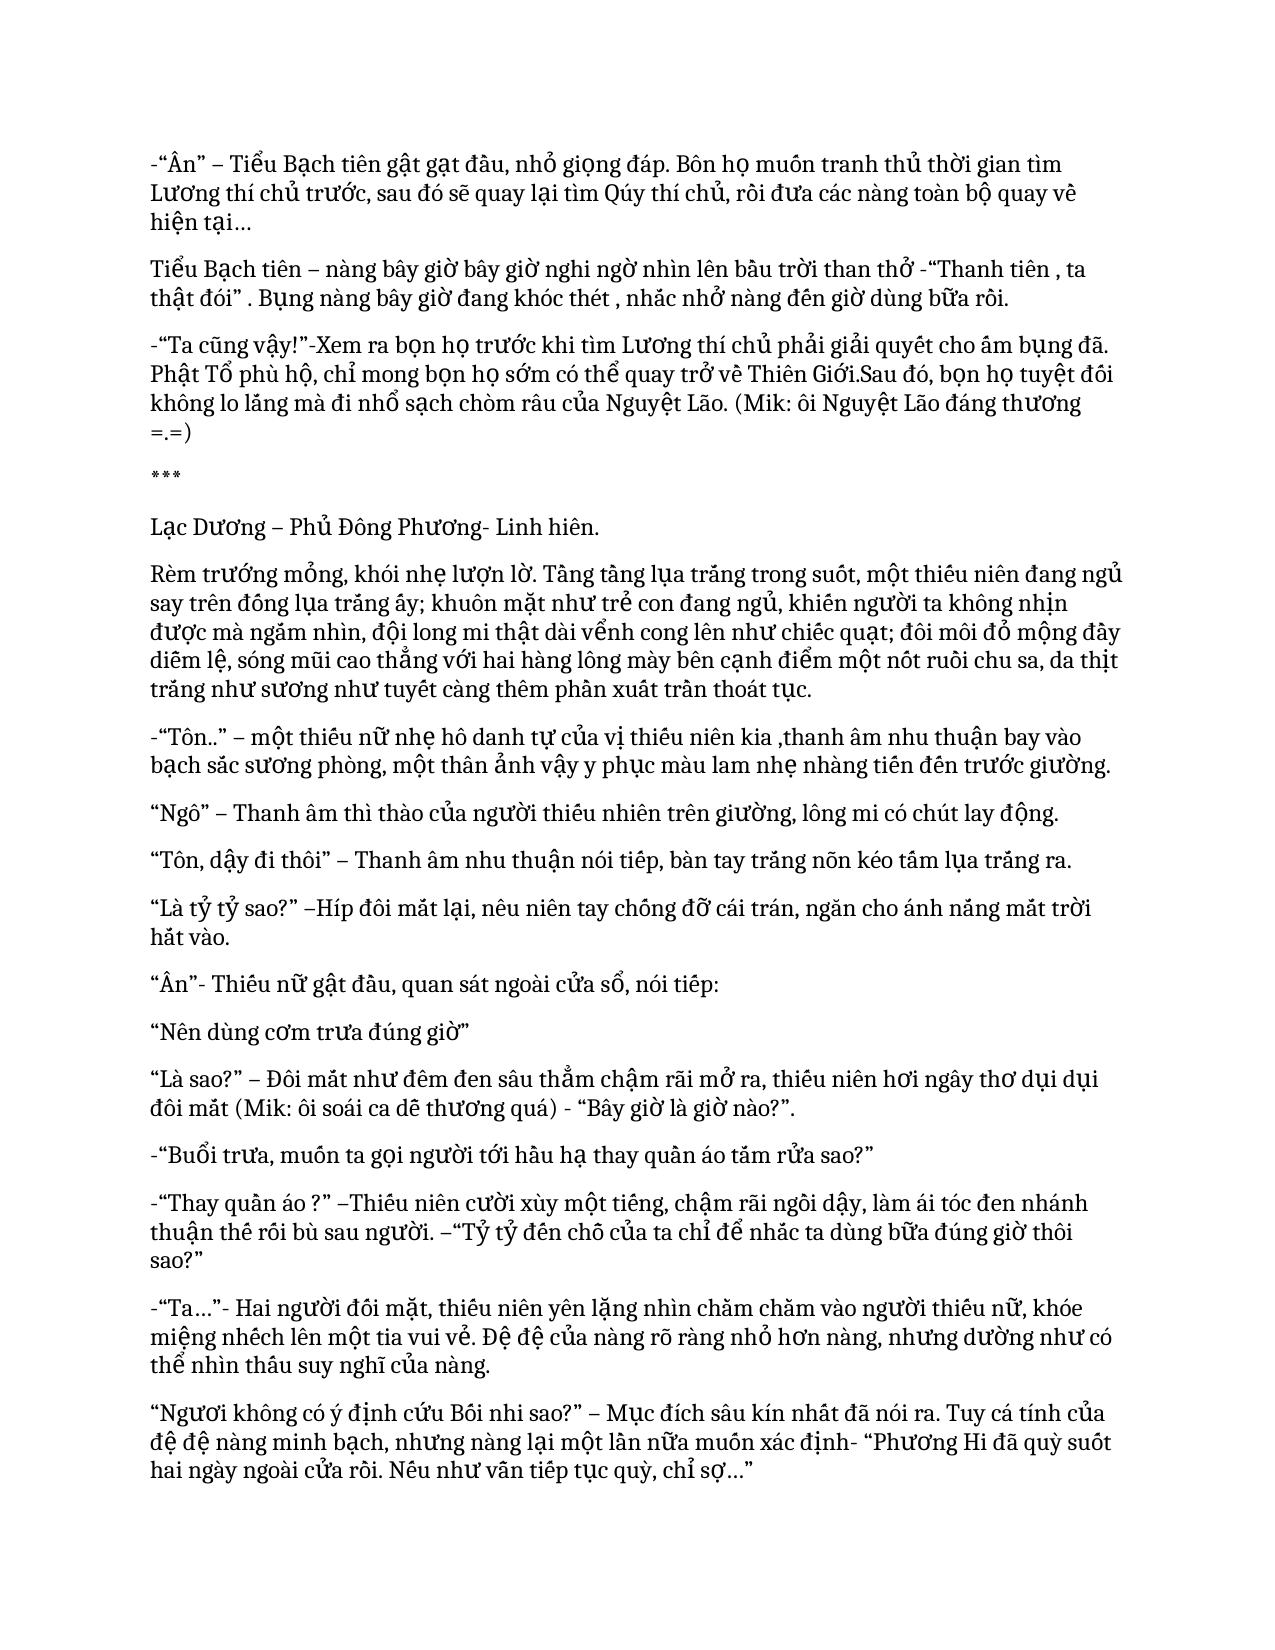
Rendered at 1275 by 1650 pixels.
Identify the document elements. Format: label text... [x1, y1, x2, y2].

text -“Ân” – Tiểu Bạch tiên gật gạt đầu, nhỏ giọng đáp. Bôn họ muốn tranh thủ thời gian tìm Lương thí chủ trước, sau đó sẽ quay lại tìm Qúy thí chủ, rồi đưa các nàng toàn bộ quay về hiện tại… [150, 150, 1125, 236]
text -“Tôn..” – một thiếu nữ nhẹ hô danh tự của vị thiếu niên kia ,thanh âm nhu thuận bay vào bạch sắc sương phòng, một thân ảnh vậy y phục màu lam nhẹ nhàng tiến đến trước giường. [150, 722, 1125, 780]
text “Ân”- Thiếu nữ gật đầu, quan sát ngoài cửa sổ, nói tiếp: [150, 970, 1125, 999]
text Lạc Dương – Phủ Đông Phương- Linh hiên. [150, 512, 1125, 541]
text Rèm trướng mỏng, khói nhẹ lượn lờ. Tầng tầng lụa trắng trong suốt, một thiếu niên đang ngủ say trên đống lụa trắng ấy; khuôn mặt như trẻ con đang ngủ, khiến người ta không nhịn được mà ngắm nhìn, đội long mi thật dài vểnh cong lên như chiếc quạt; đôi môi đỏ mộng đầy diễm lệ, sóng mũi cao thẳng với hai hàng lông mày bên cạnh điểm một nốt ruồi chu sa, da thịt trắng như sương như tuyết càng thêm phần xuất trần thoát tục. [150, 560, 1125, 704]
text “Là sao?” – Đôi mắt như đêm đen sâu thẳm chậm rãi mở ra, thiếu niên hơi ngây thơ dụi dụi đôi mắt (Mik: ôi soái ca dễ thương quá) - “Bây giờ là giờ nào?”. [150, 1065, 1125, 1122]
text “Nên dùng cơm trưa đúng giờ” [150, 1017, 1125, 1046]
text “Ngươi không có ý định cứu Bối nhi sao?” – Mục đích sâu kín nhất đã nói ra. Tuy cá tính của đệ đệ nàng minh bạch, nhưng nàng lại một lần nữa muốn xác định- “Phương Hi đã quỳ suốt hai ngày ngoài cửa rồi. Nếu như vẫn tiếp tục quỳ, chỉ sợ…” [150, 1399, 1125, 1485]
text Tiểu Bạch tiên – nàng bây giờ bây giờ nghi ngờ nhìn lên bầu trời than thở -“Thanh tiên , ta thật đói” . Bụng nàng bây giờ đang khóc thét , nhắc nhở nàng đến giờ dùng bữa rồi. [150, 255, 1125, 312]
text “Tôn, dậy đi thôi” – Thanh âm nhu thuận nói tiếp, bàn tay trắng nõn kéo tấm lụa trắng ra. [150, 846, 1125, 875]
text *** [150, 465, 1125, 494]
text -“Ta cũng vậy!”-Xem ra bọn họ trước khi tìm Lương thí chủ phải giải quyết cho ấm bụng đã. Phật Tổ phù hộ, chỉ mong bọn họ sớm có thể quay trở về Thiên Giới.Sau đó, bọn họ tuyệt đối không lo lắng mà đi nhổ sạch chòm râu của Nguyệt Lão. (Mik: ôi Nguyệt Lão đáng thương =.=) [150, 331, 1125, 446]
text “Là tỷ tỷ sao?” –Híp đôi mắt lại, nêu niên tay chống đỡ cái trán, ngăn cho ánh nắng mắt trời hắt vào. [150, 894, 1125, 951]
text -“Thay quần áo ?” –Thiếu niên cười xùy một tiếng, chậm rãi ngồi dậy, làm ái tóc đen nhánh thuận thế rối bù sau người. –“Tỷ tỷ đến chỗ của ta chỉ để nhắc ta dùng bữa đúng giờ thôi sao?” [150, 1189, 1125, 1275]
text -“Buổi trưa, muốn ta gọi người tới hầu hạ thay quần áo tắm rửa sao?” [150, 1141, 1125, 1170]
text “Ngô” – Thanh âm thì thào của người thiếu nhiên trên giường, lông mi có chút lay động. [150, 799, 1125, 827]
text -“Ta…”- Hai người đối mặt, thiếu niên yên lặng nhìn chằm chằm vào người thiếu nữ, khóe miệng nhếch lên một tia vui vẻ. Đệ đệ của nàng rõ ràng nhỏ hơn nàng, nhưng dường như có thể nhìn thấu suy nghĩ của nàng. [150, 1294, 1125, 1380]
